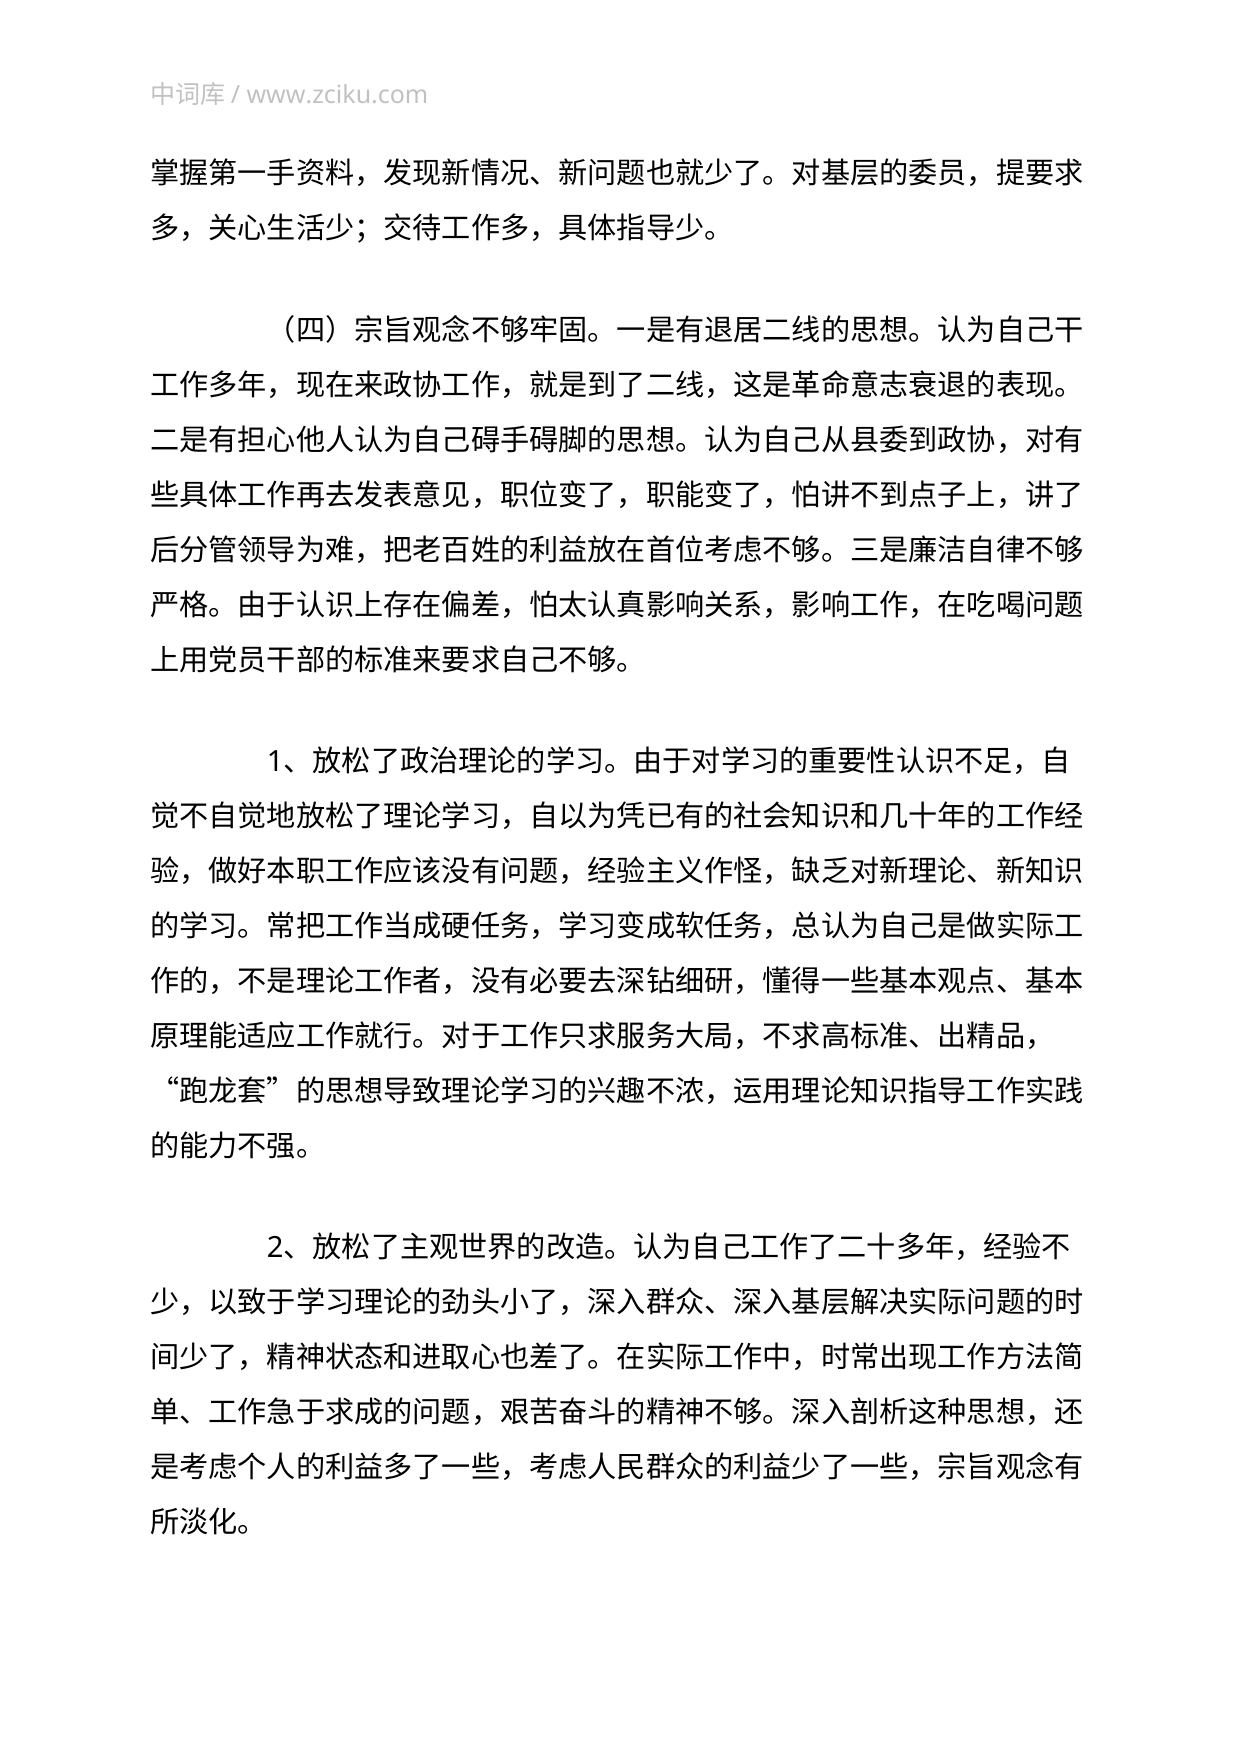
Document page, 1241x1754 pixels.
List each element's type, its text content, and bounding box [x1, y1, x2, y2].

text 2、放松了主观世界的改造。认为自己工作了二十多年，经验不少，以致于学习理论的劲头小了，深入群众、深入基层解决实际问题的时间少了，精神状态和进取心也差了。在实际工作中，时常出现工作方法简单、工作急于求成的问题，艰苦奋斗的精神不够。深入剖析这种思想，还是考虑个人的利益多了一些，考虑人民群众的利益少了一些，宗旨观念有所淡化。 [150, 1224, 1090, 1541]
text （四）宗旨观念不够牢固。一是有退居二线的思想。认为自己干工作多年，现在来政协工作，就是到了二线，这是革命意志衰退的表现。二是有担心他人认为自己碍手碍脚的思想。认为自己从县委到政协，对有些具体工作再去发表意见，职位变了，职能变了，怕讲不到点子上，讲了后分管领导为难，把老百姓的利益放在首位考虑不够。三是廉洁自律不够严格。由于认识上存在偏差，怕太认真影响关系，影响工作，在吃喝问题上用党员干部的标准来要求自己不够。 [150, 307, 1090, 678]
text 1、放松了政治理论的学习。由于对学习的重要性认识不足，自觉不自觉地放松了理论学习，自以为凭已有的社会知识和几十年的工作经验，做好本职工作应该没有问题，经验主义作怪，缺乏对新理论、新知识的学习。常把工作当成硬任务，学习变成软任务，总认为自己是做实际工作的，不是理论工作者，没有必要去深钻细研，懂得一些基本观点、基本原理能适应工作就行。对于工作只求服务大局，不求高标准、出精品，“跑龙套”的思想导致理论学习的兴趣不浓，运用理论知识指导工作实践的能力不强。 [150, 738, 1090, 1164]
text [150, 150, 1090, 247]
